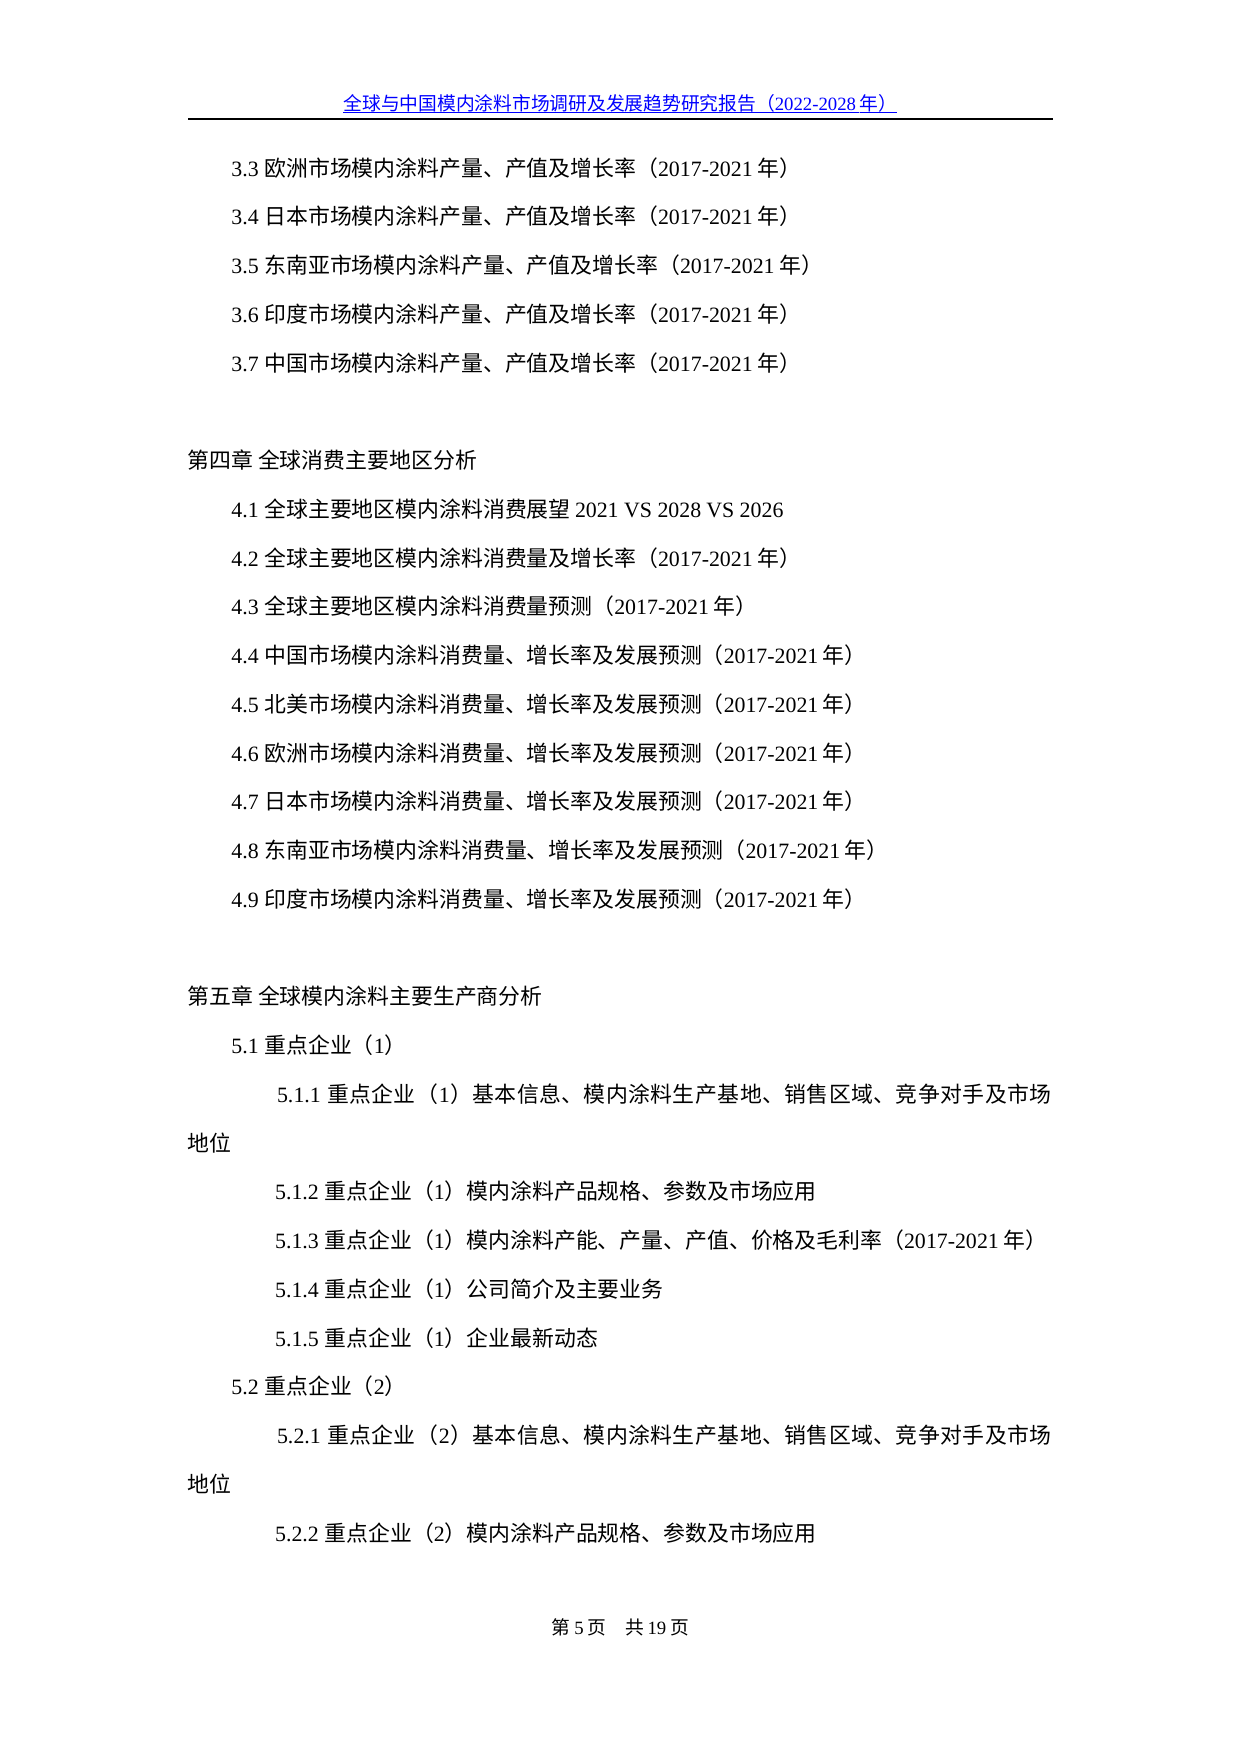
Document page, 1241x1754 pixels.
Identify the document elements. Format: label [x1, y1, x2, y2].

text [187, 150, 1053, 1548]
